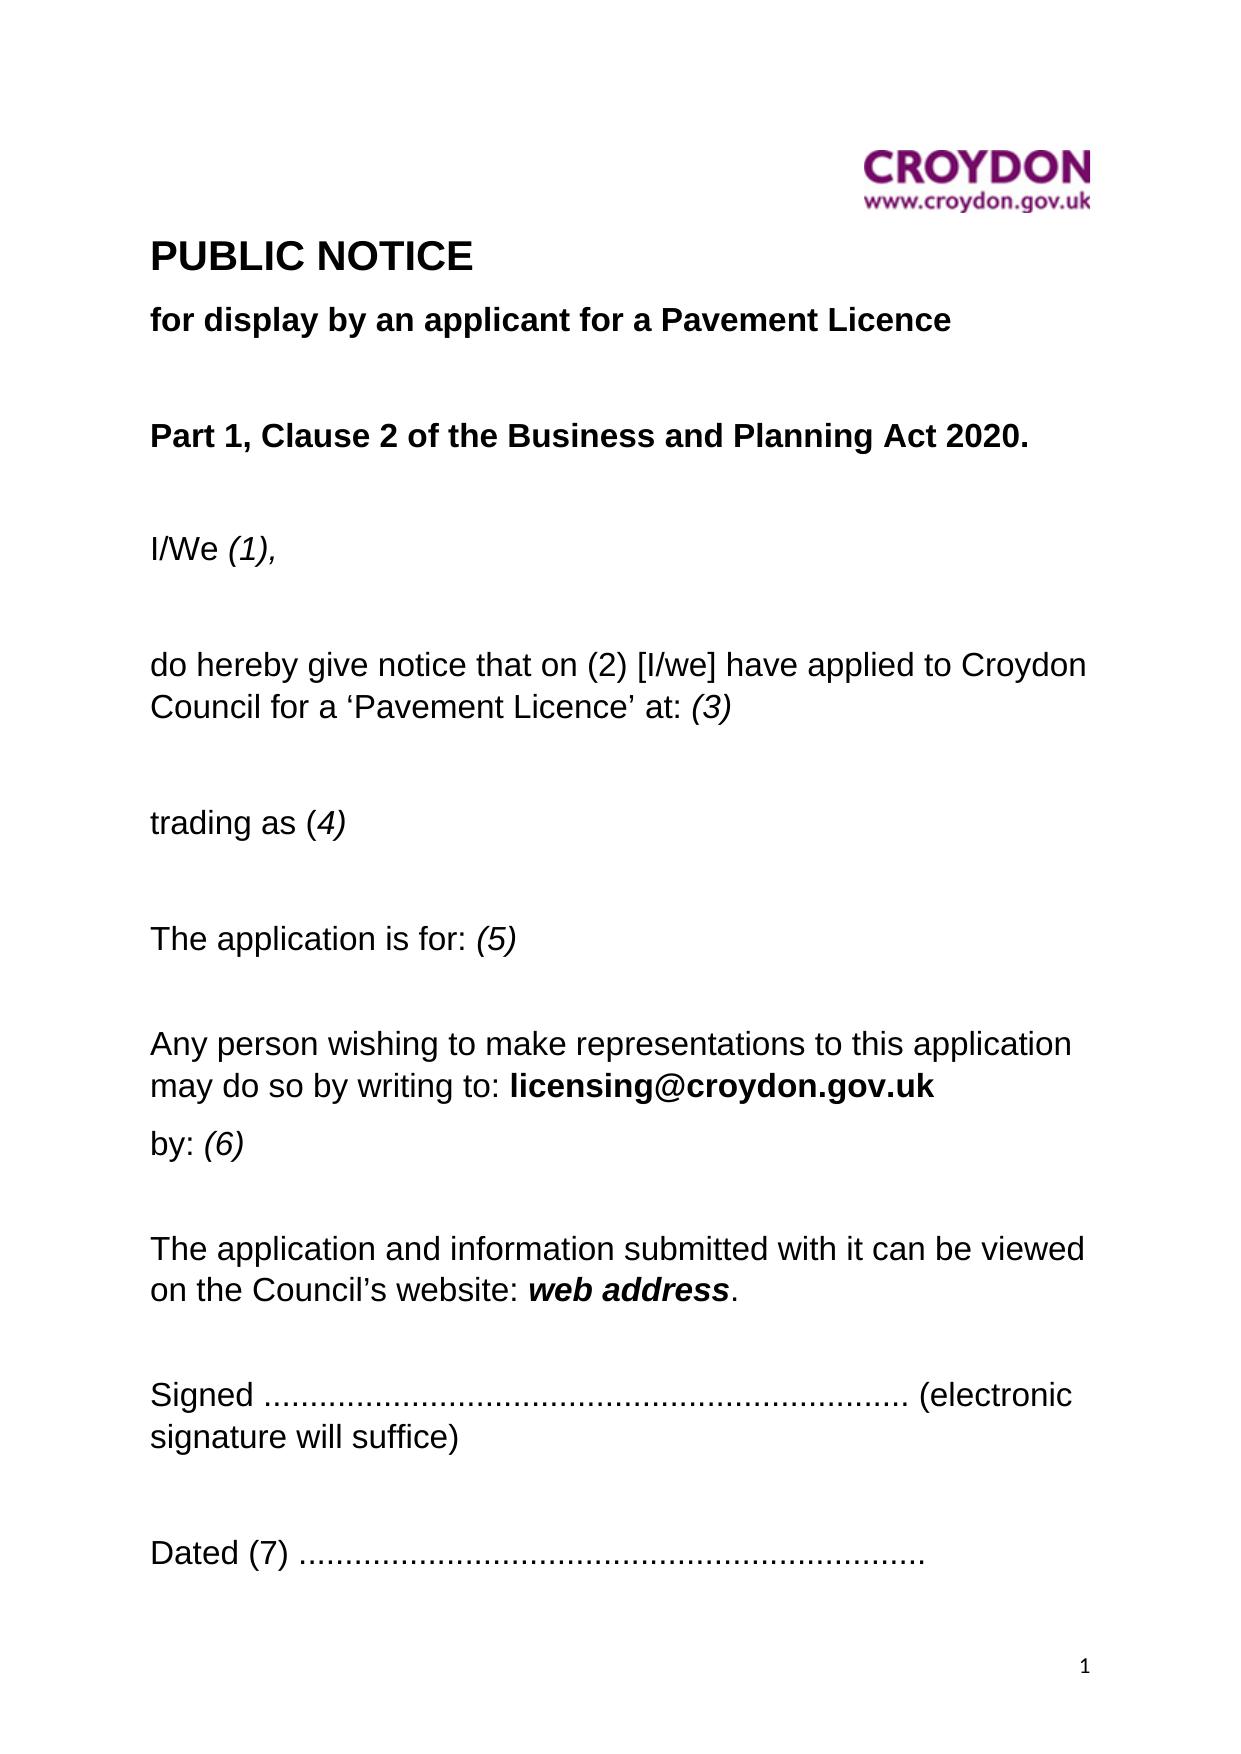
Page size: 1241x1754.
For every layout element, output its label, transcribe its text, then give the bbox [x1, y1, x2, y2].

text do hereby give notice that on (2) [I/we] have applied to Croydon Council for a ‘Pavement Licence’ at: (3) [150, 645, 1090, 725]
text The application and information submitted with it can be viewed on the Council’s website: web address. [150, 1229, 1090, 1309]
text PUBLIC NOTICE [150, 231, 1090, 279]
text I/We (1), [150, 529, 1090, 568]
text by: (6) [150, 1124, 1090, 1162]
text trading as (4) [150, 803, 1090, 842]
text for display by an applicant for a Pavement Licence [150, 300, 1090, 338]
text Dated (7) .................................................................... [150, 1533, 1090, 1572]
text The application is for: (5) [150, 919, 1090, 958]
text Any person wishing to make representations to this application may do so by writing to: licensing@croydon.gov.uk [150, 1024, 1090, 1104]
text Part 1, Clause 2 of the Business and Planning Act 2020. [150, 416, 1090, 454]
text Signed ...................................................................... (electronic signature will suffice) [150, 1375, 1090, 1455]
